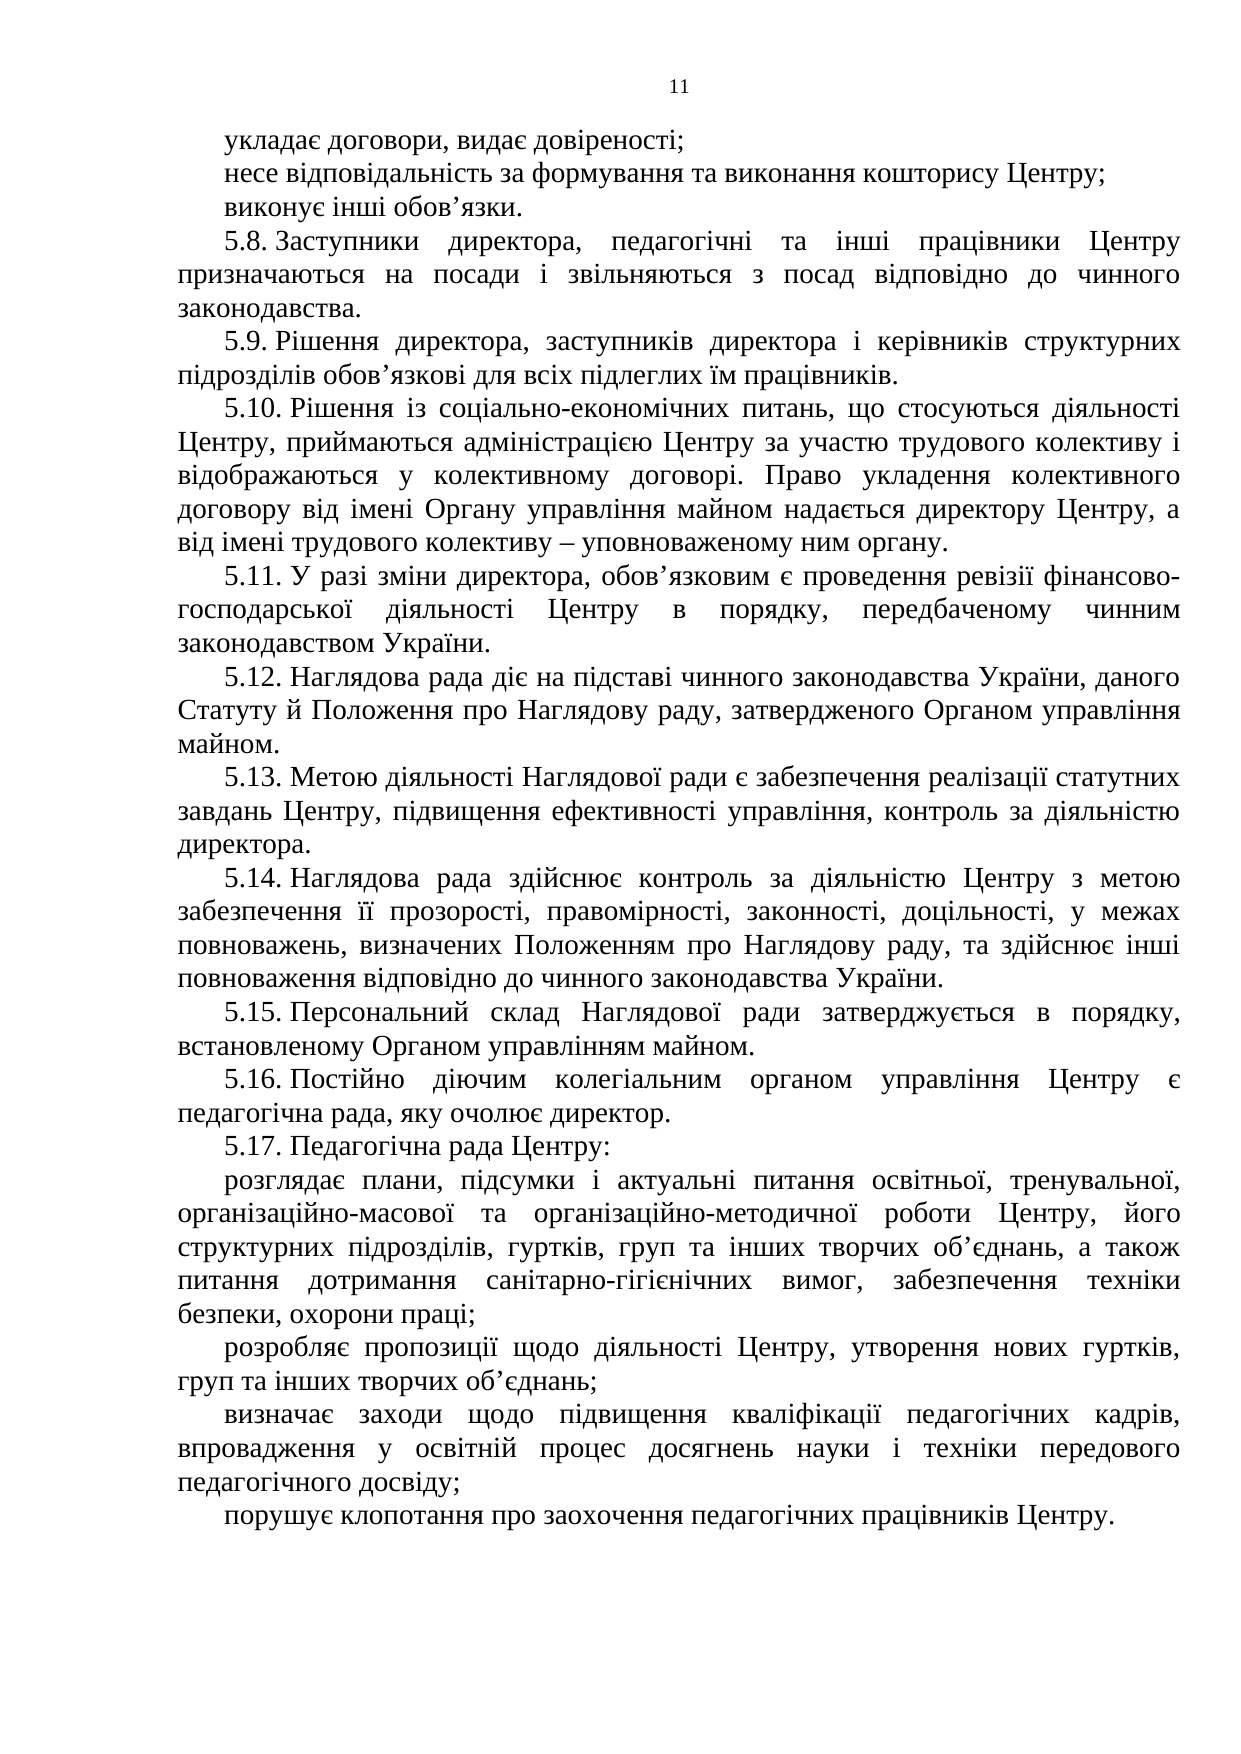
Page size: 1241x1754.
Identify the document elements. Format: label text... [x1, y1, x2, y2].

text 5.17. Педагогічна рада Центру: [177, 1128, 1181, 1162]
text виконує інші обов’язки. [177, 189, 1181, 223]
text 5.9. Рішення директора, заступників директора і керівників структурних підрозділів обов’язкові для всіх підлеглих їм працівників. [177, 323, 1181, 390]
text укладає договори, видає довіреності; [177, 122, 1181, 156]
text 5.16. Постійно діючим колегіальним органом управління Центру є педагогічна рада, яку очолює директор. [177, 1061, 1181, 1128]
text 5.12. Наглядова рада діє на підставі чинного законодавства України, даного Статуту й Положення про Наглядову раду, затвердженого Органом управління майном. [177, 659, 1181, 759]
text 5.15. Персональний склад Наглядової ради затверджується в порядку, встановленому Органом управлінням майном. [177, 994, 1181, 1061]
text 5.13. Метою діяльності Наглядової ради є забезпечення реалізації статутних завдань Центру, підвищення ефективності управління, контроль за діяльністю директора. [177, 759, 1181, 860]
text 5.8. Заступники директора, педагогічні та інші працівники Центру призначаються на посади і звільняються з посад відповідно до чинного законодавства. [177, 223, 1181, 323]
text розробляє пропозиції щодо діяльності Центру, утворення нових гуртків, груп та інших творчих об’єднань; [177, 1329, 1181, 1397]
text порушує клопотання про заохочення педагогічних працівників Центру. [177, 1497, 1181, 1531]
text несе відповідальність за формування та виконання кошторису Центру; [177, 156, 1181, 189]
text 5.14. Наглядова рада здійснює контроль за діяльністю Центру з метою забезпечення її прозорості, правомірності, законності, доцільності, у межах повноважень, визначених Положенням про Наглядову раду, та здійснює інші повноваження відповідно до чинного законодавства України. [177, 860, 1181, 994]
text визначає заходи щодо підвищення кваліфікації педагогічних кадрів, впровадження у освітній процес досягнень науки і техніки передового педагогічного досвіду; [177, 1397, 1181, 1497]
text розглядає плани, підсумки і актуальні питання освітньої, тренувальної, організаційно-масової та організаційно-методичної роботи Центру, його структурних підрозділів, гуртків, груп та інших творчих об’єднань, а також питання дотримання санітарно-гігієнічних вимог, забезпечення техніки безпеки, охорони праці; [177, 1162, 1181, 1329]
text 5.10. Рішення із соціально-економічних питань, що стосуються діяльності Центру, приймаються адміністрацією Центру за участю трудового колективу і відображаються у колективному договорі. Право укладення колективного договору від імені Органу управління майном надається директору Центру, а від імені трудового колективу – уповноваженому ним органу. [177, 390, 1181, 558]
text 5.11. У разі зміни директора, обов’язковим є проведення ревізії фінансово-господарської діяльності Центру в порядку, передбаченому чинним законодавством України. [177, 558, 1181, 659]
